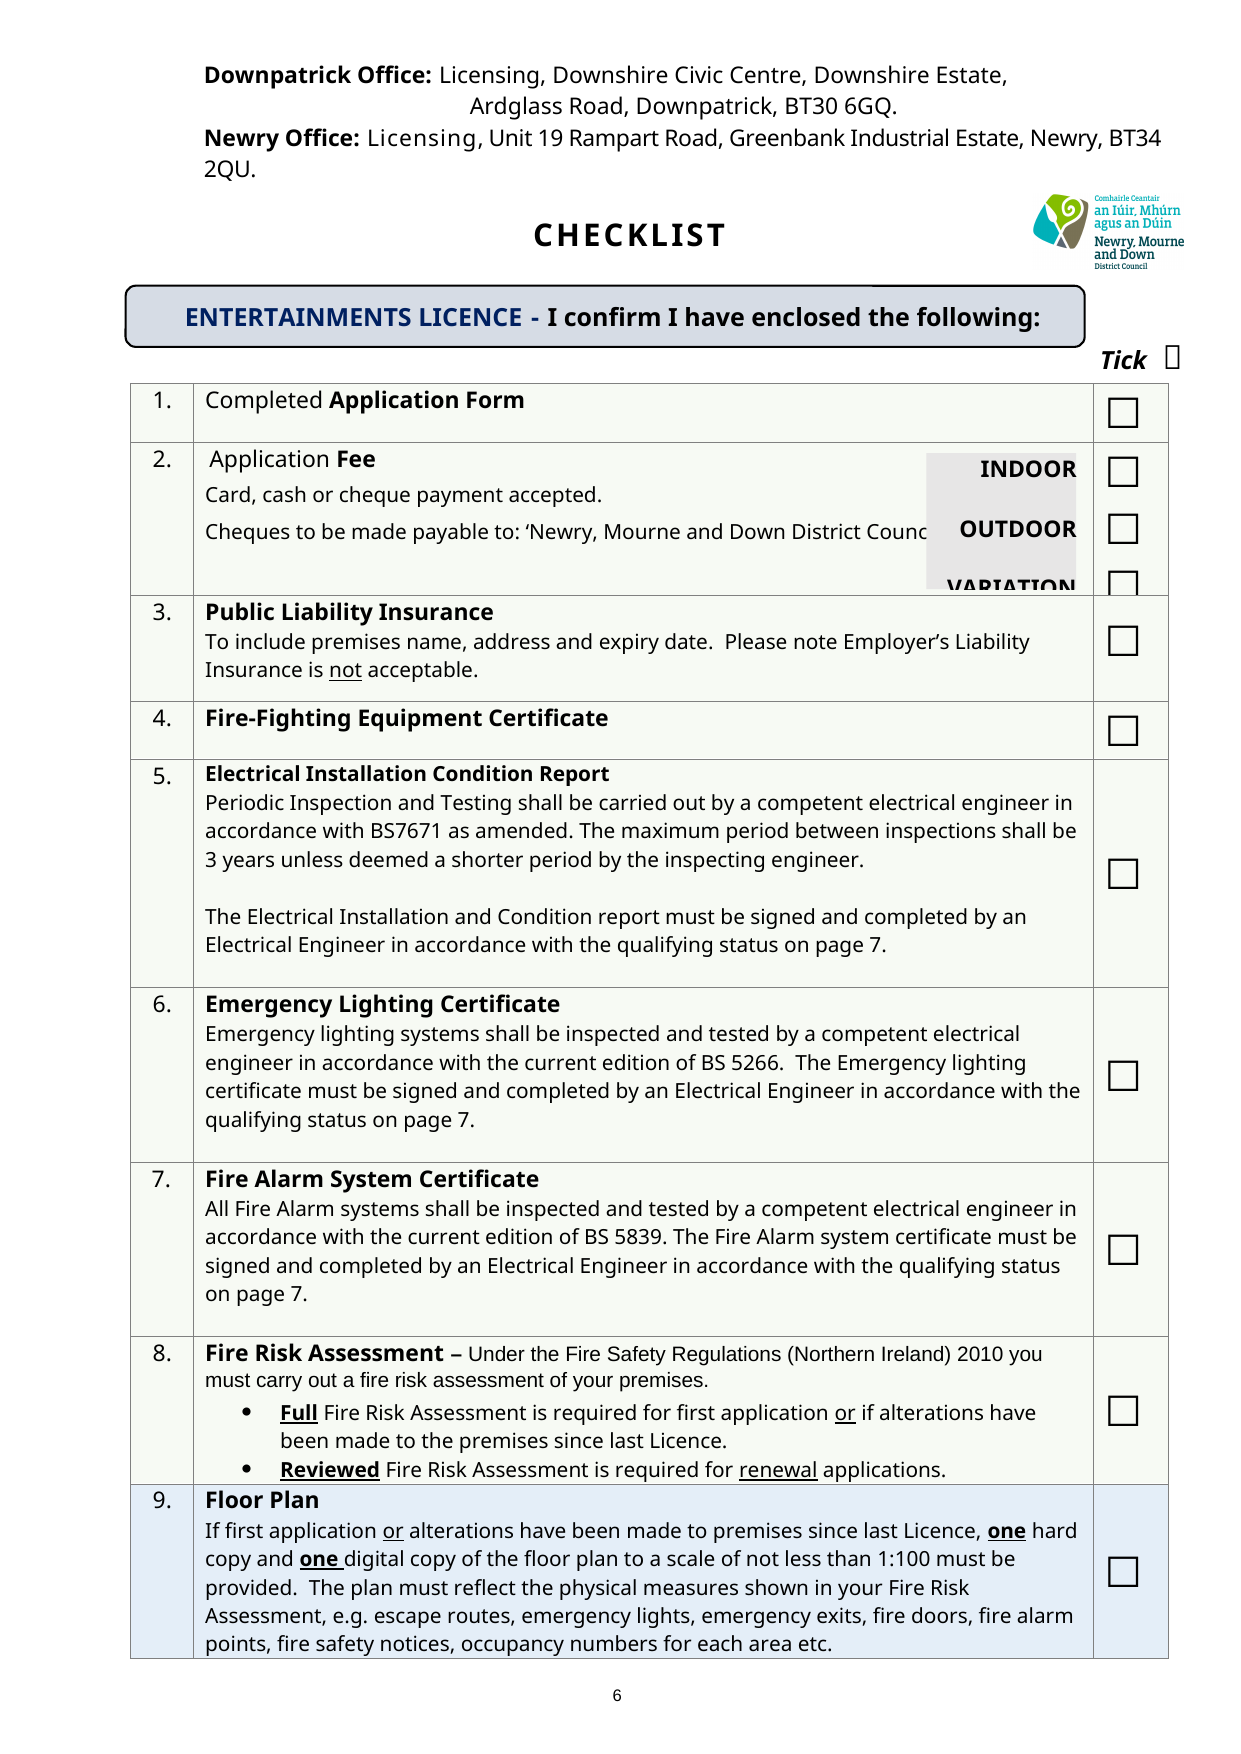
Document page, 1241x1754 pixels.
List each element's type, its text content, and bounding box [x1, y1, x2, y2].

table_cell 9. [131, 1485, 193, 1658]
table_cell [1094, 760, 1168, 987]
text Newry Office: Licensing, Unit 19 Rampart Road, Greenbank Industrial Estate, Newry, BT34 2QU. [204, 122, 1169, 184]
table_cell 8. [131, 1337, 193, 1483]
table_cell Floor Plan If first application or alterations have been made to premises since last Licence, one hard copy and one digital copy of the floor plan to a scale of not less than 1:100 must be provided. The plan must reflect the physical measures shown in your Fire Risk Assessment, e.g. escape routes, emergency lights, emergency exits, fire doors, fire alarm points, fire safety notices, occupancy numbers for each area etc. [194, 1485, 1093, 1658]
table_cell 4. [131, 702, 193, 758]
table_header [1094, 384, 1168, 442]
picture [1032, 193, 1184, 270]
table_cell 5. [131, 760, 193, 987]
text Ardglass Road, Downpatrick, BT30 6GQ. [204, 90, 1169, 122]
table_cell [1094, 596, 1168, 701]
table_cell [1094, 1485, 1168, 1658]
table_cell 7. [131, 1163, 193, 1336]
table_cell Fire Alarm System Certificate All Fire Alarm systems shall be inspected and tested by a competent electrical engineer in accordance with the current edition of BS 5839. The Fire Alarm system certificate must be signed and completed by an Electrical Engineer in accordance with the qualifying status on page 7. [194, 1163, 1093, 1336]
table_cell Fire Risk Assessment – Under the Fire Safety Regulations (Northern Ireland) 2010 you must carry out a fire risk assessment of your premises. Full Fire Risk Assessment is required for first application or if alterations have been made to the premises since last Licence. Reviewed Fire Risk Assessment is required for renewal applications. [194, 1337, 1093, 1483]
text Downpatrick Office: Licensing, Downshire Civic Centre, Downshire Estate, [204, 59, 1169, 90]
table_cell 6. [131, 988, 193, 1162]
table_cell [1094, 988, 1168, 1162]
table_cell [1094, 1337, 1168, 1483]
table_cell Emergency Lighting Certificate Emergency lighting systems shall be inspected and tested by a competent electrical engineer in accordance with the current edition of BS 5266. The Emergency lighting certificate must be signed and completed by an Electrical Engineer in accordance with the qualifying status on page 7. [194, 988, 1093, 1162]
table_cell [1094, 702, 1168, 758]
table_cell Application Fee Card, cash or cheque payment accepted. Cheques to be made payable to: ‘Newry, Mourne and Down District Council’. [194, 443, 1093, 595]
table_cell 3. [131, 596, 193, 701]
table_cell 2. [131, 443, 193, 595]
table_cell [1094, 1163, 1168, 1336]
table_header Completed Application Form [194, 384, 1093, 442]
table_cell Electrical Installation Condition Report Periodic Inspection and Testing shall be carried out by a competent electrical engineer in accordance with BS7671 as amended. The maximum period between inspections shall be 3 years unless deemed a shorter period by the inspecting engineer. The Electrical Installation and Condition report must be signed and completed by an Electrical Engineer in accordance with the qualifying status on page 7. [194, 760, 1093, 987]
table_cell [1094, 443, 1168, 595]
table_header 1. [131, 384, 193, 442]
text CHECKLIST [130, 212, 1005, 255]
table_cell Public Liability Insurance To include premises name, address and expiry date. Please note Employer’s Liability Insurance is not acceptable. [194, 596, 1093, 701]
table_cell Fire-Fighting Equipment Certificate [194, 702, 1093, 758]
